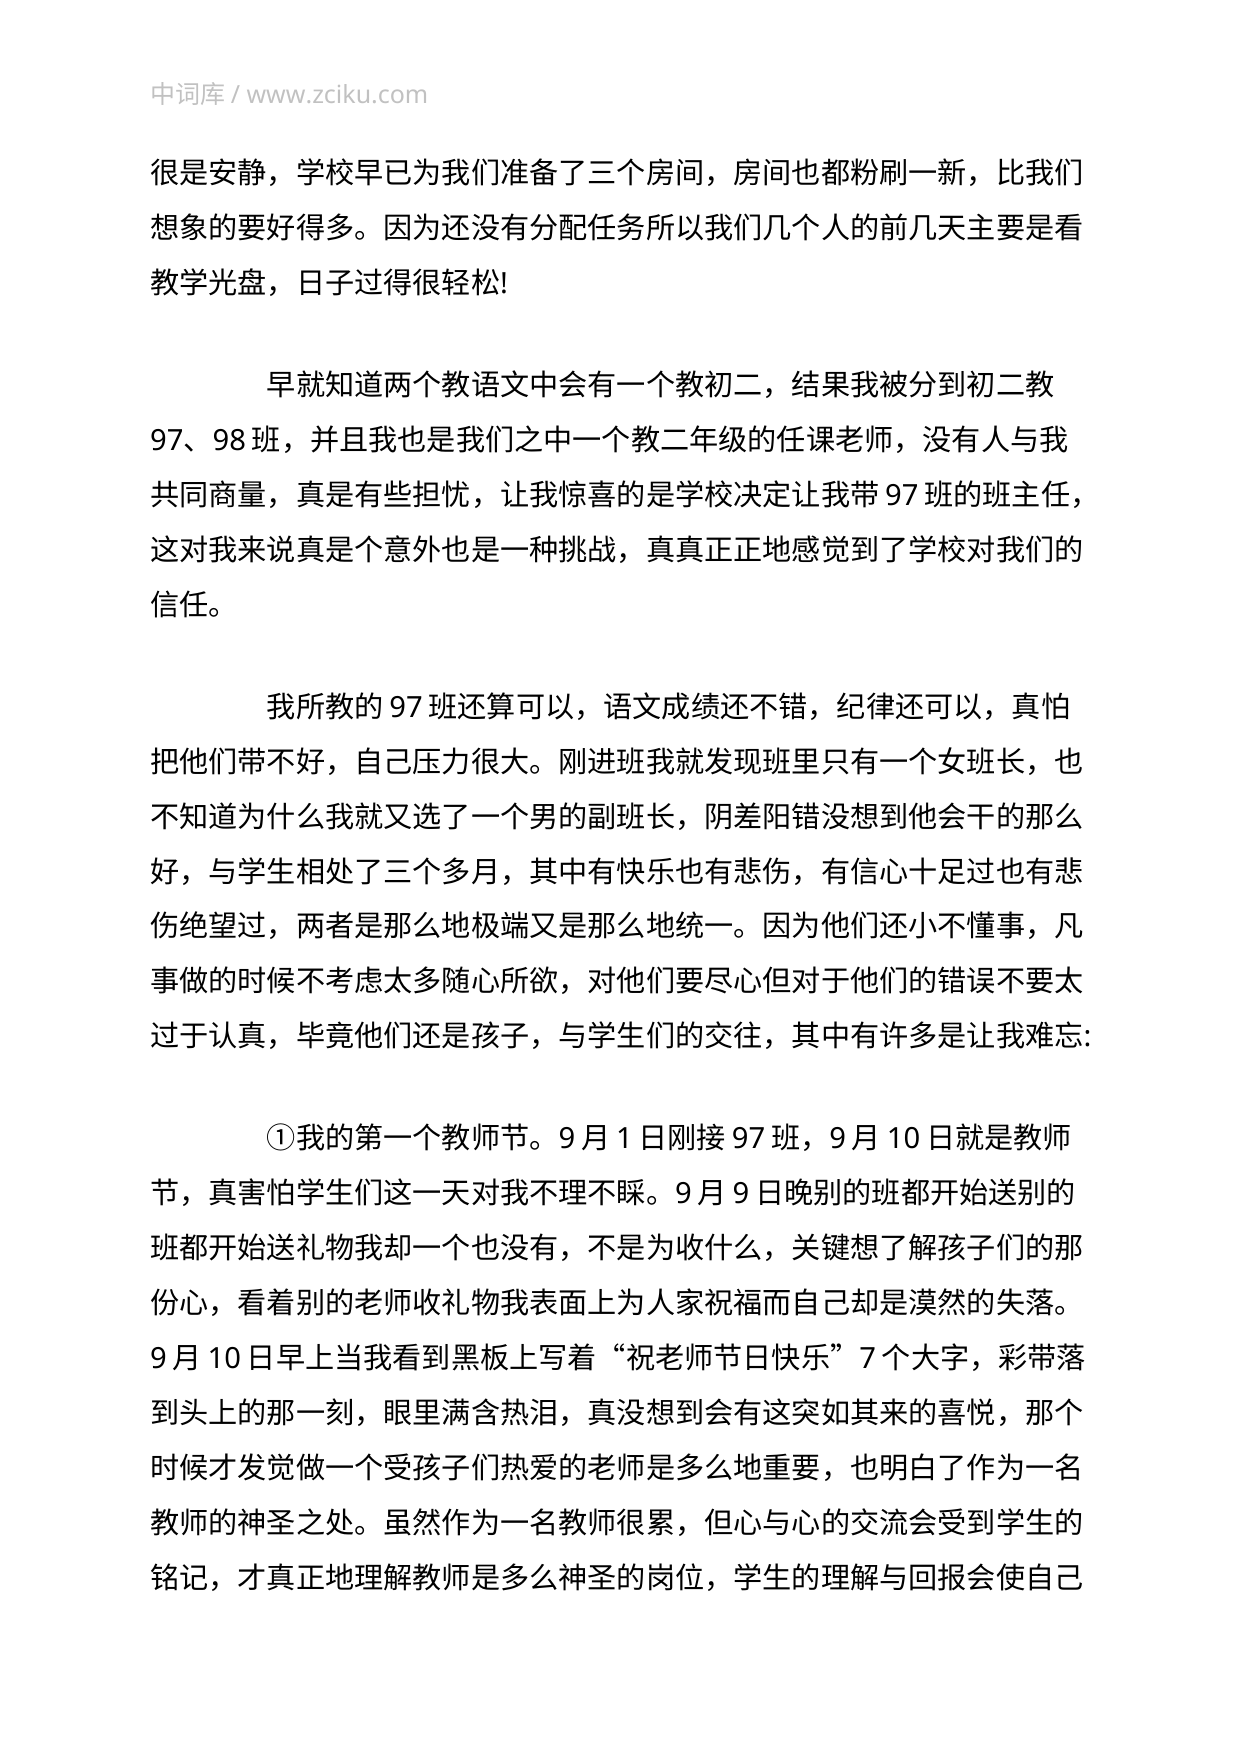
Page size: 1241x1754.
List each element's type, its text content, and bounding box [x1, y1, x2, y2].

text 我所教的97班还算可以，语文成绩还不错，纪律还可以，真怕把他们带不好，自己压力很大。刚进班我就发现班里只有一个女班长，也不知道为什么我就又选了一个男的副班长，阴差阳错没想到他会干的那么好，与学生相处了三个多月，其中有快乐也有悲伤，有信心十足过也有悲伤绝望过，两者是那么地极端又是那么地统一。因为他们还小不懂事，凡事做的时候不考虑太多随心所欲，对他们要尽心但对于他们的错误不要太过于认真，毕竟他们还是孩子，与学生们的交往，其中有许多是让我难忘: [150, 683, 1090, 1055]
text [150, 150, 1090, 302]
text 早就知道两个教语文中会有一个教初二，结果我被分到初二教97、98班，并且我也是我们之中一个教二年级的任课老师，没有人与我共同商量，真是有些担忧，让我惊喜的是学校决定让我带97班的班主任，这对我来说真是个意外也是一种挑战，真真正正地感觉到了学校对我们的信任。 [150, 362, 1090, 624]
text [150, 1115, 1090, 1597]
